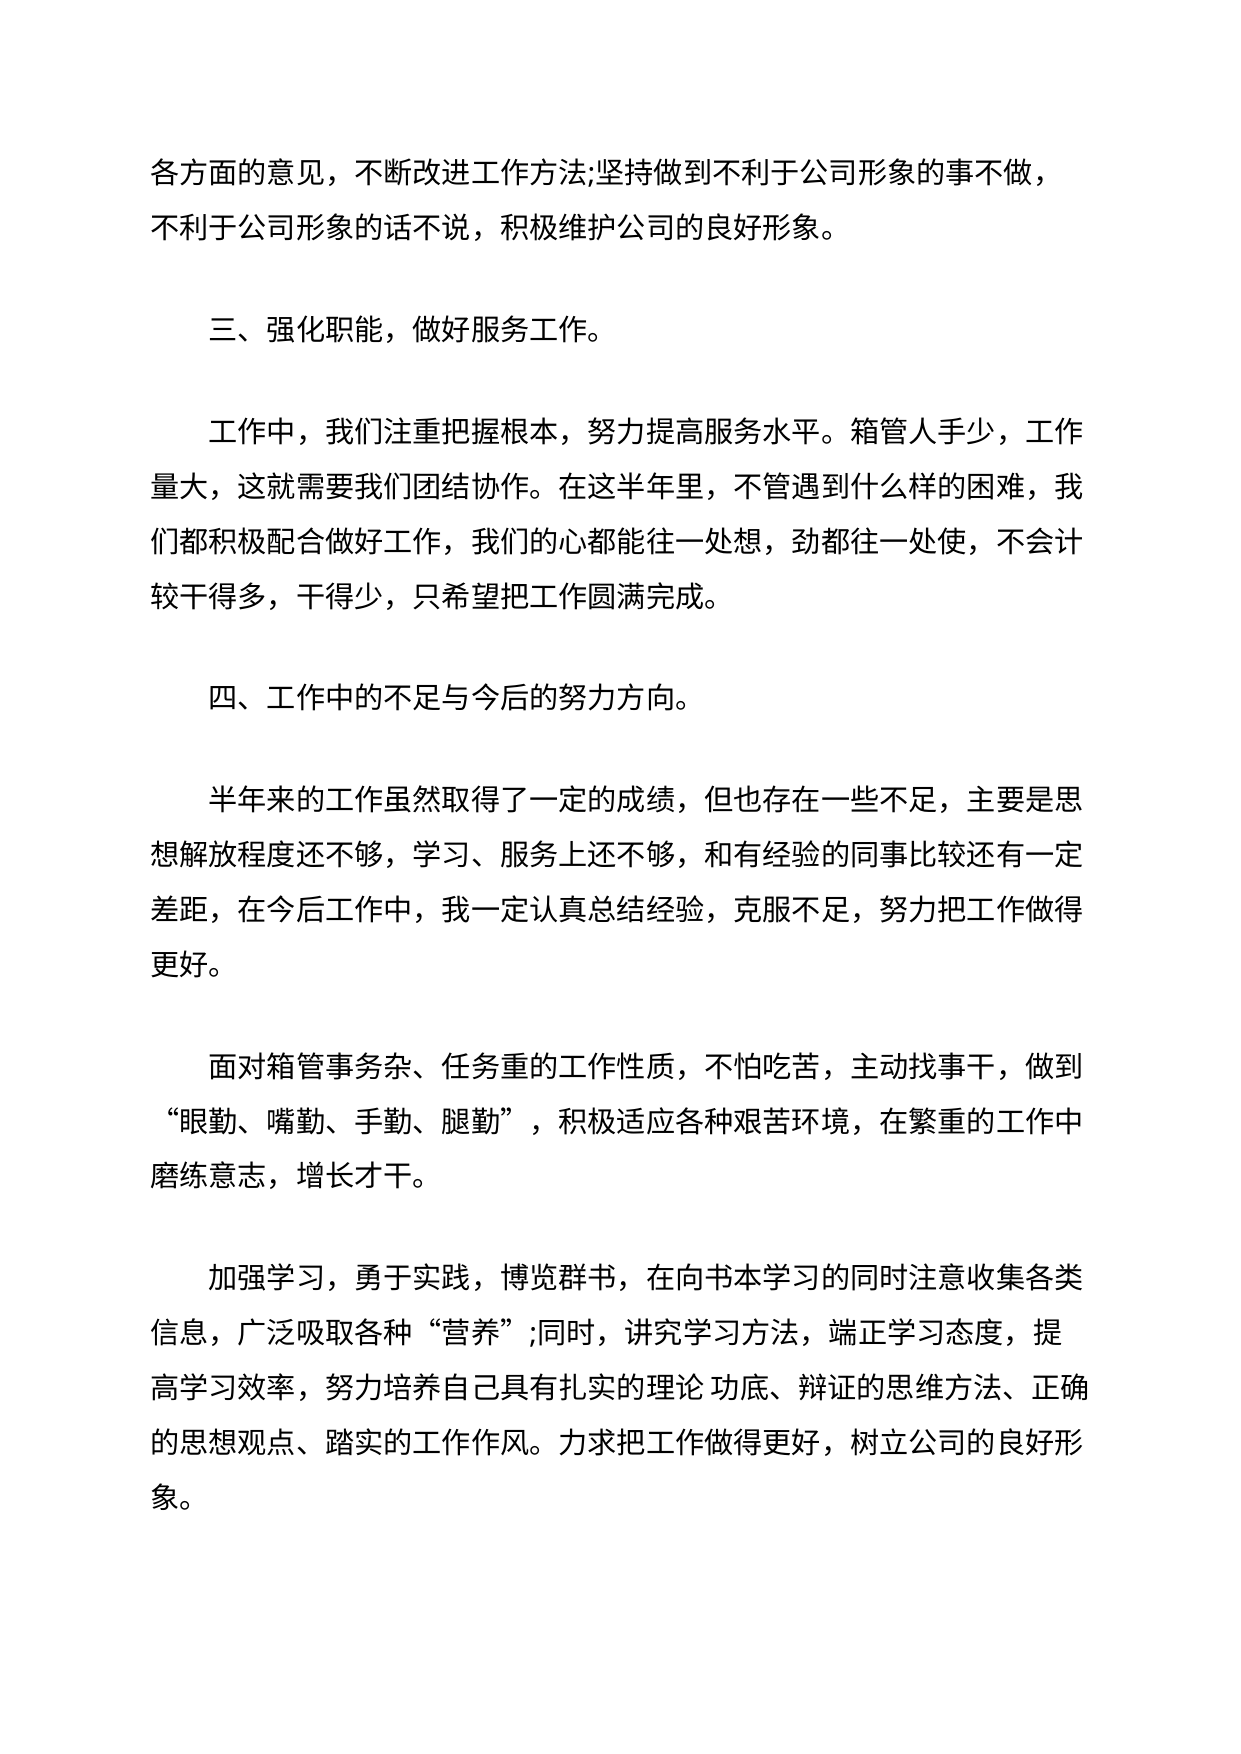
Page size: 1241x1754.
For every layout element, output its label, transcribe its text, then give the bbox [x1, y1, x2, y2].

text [150, 150, 1090, 247]
text 三、强化职能，做好服务工作。 [150, 307, 1090, 349]
text 面对箱管事务杂、任务重的工作性质，不怕吃苦，主动找事干，做到“眼勤、嘴勤、手勤、腿勤”，积极适应各种艰苦环境，在繁重的工作中磨练意志，增长才干。 [150, 1043, 1090, 1195]
text 工作中，我们注重把握根本，努力提高服务水平。箱管人手少，工作量大，这就需要我们团结协作。在这半年里，不管遇到什么样的困难，我们都积极配合做好工作，我们的心都能往一处想，劲都往一处使，不会计较干得多，干得少，只希望把工作圆满完成。 [150, 408, 1090, 616]
text 四、工作中的不足与今后的努力方向。 [150, 675, 1090, 717]
text 加强学习，勇于实践，博览群书，在向书本学习的同时注意收集各类信息，广泛吸取各种“营养”;同时，讲究学习方法，端正学习态度，提高学习效率，努力培养自己具有扎实的理论 功底、辩证的思维方法、正确的思想观点、踏实的工作作风。力求把工作做得更好，树立公司的良好形象。 [150, 1255, 1090, 1517]
text 半年来的工作虽然取得了一定的成绩，但也存在一些不足，主要是思想解放程度还不够，学习、服务上还不够，和有经验的同事比较还有一定差距，在今后工作中，我一定认真总结经验，克服不足，努力把工作做得更好。 [150, 777, 1090, 984]
